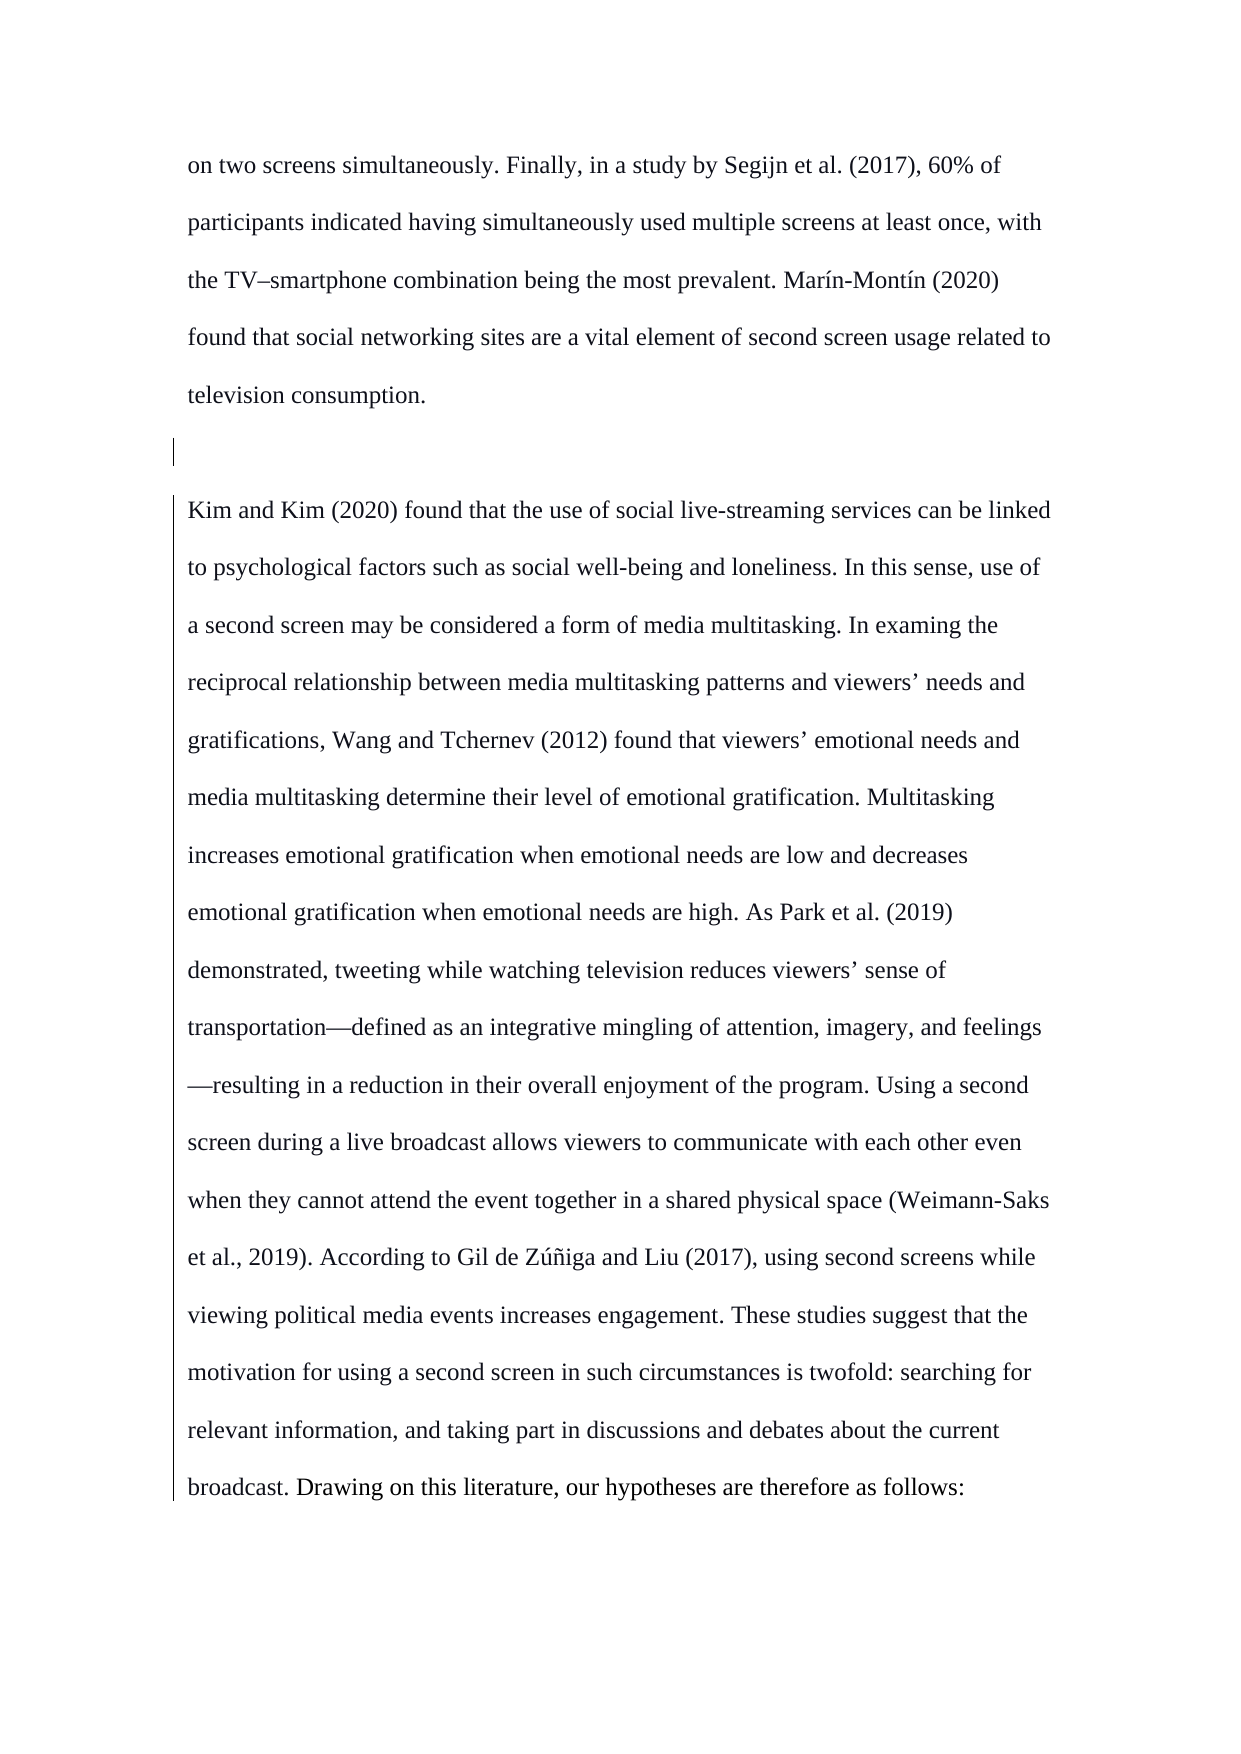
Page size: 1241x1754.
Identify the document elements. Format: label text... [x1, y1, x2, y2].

text Kim and Kim (2020) found that the use of social live-streaming services can be linked to psychological factors such as social well-being and loneliness. In this sense, use of a second screen may be considered a form of media multitasking. In examing the reciprocal relationship between media multitasking patterns and viewers’ needs and gratifications, Wang and Tchernev (2012) found that viewers’ emotional needs and media multitasking determine their level of emotional gratification. Multitasking increases emotional gratification when emotional needs are low and decreases emotional gratification when emotional needs are high. As Park et al. (2019) demonstrated, tweeting while watching television reduces viewers’ sense of transportation—defined as an integrative mingling of attention, imagery, and feelings—resulting in a reduction in their overall enjoyment of the program. Using a second screen during a live broadcast allows viewers to communicate with each other even when they cannot attend the event together in a shared physical space (Weimann-Saks et al., 2019). According to Gil de Zúñiga and Liu (2017), using second screens while viewing political media events increases engagement. These studies suggest that the motivation for using a second screen in such circumstances is twofold: searching for relevant information, and taking part in discussions and debates about the current broadcast. Drawing on this literature, our hypotheses are therefore as follows: [187, 495, 1053, 1501]
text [187, 150, 1053, 409]
